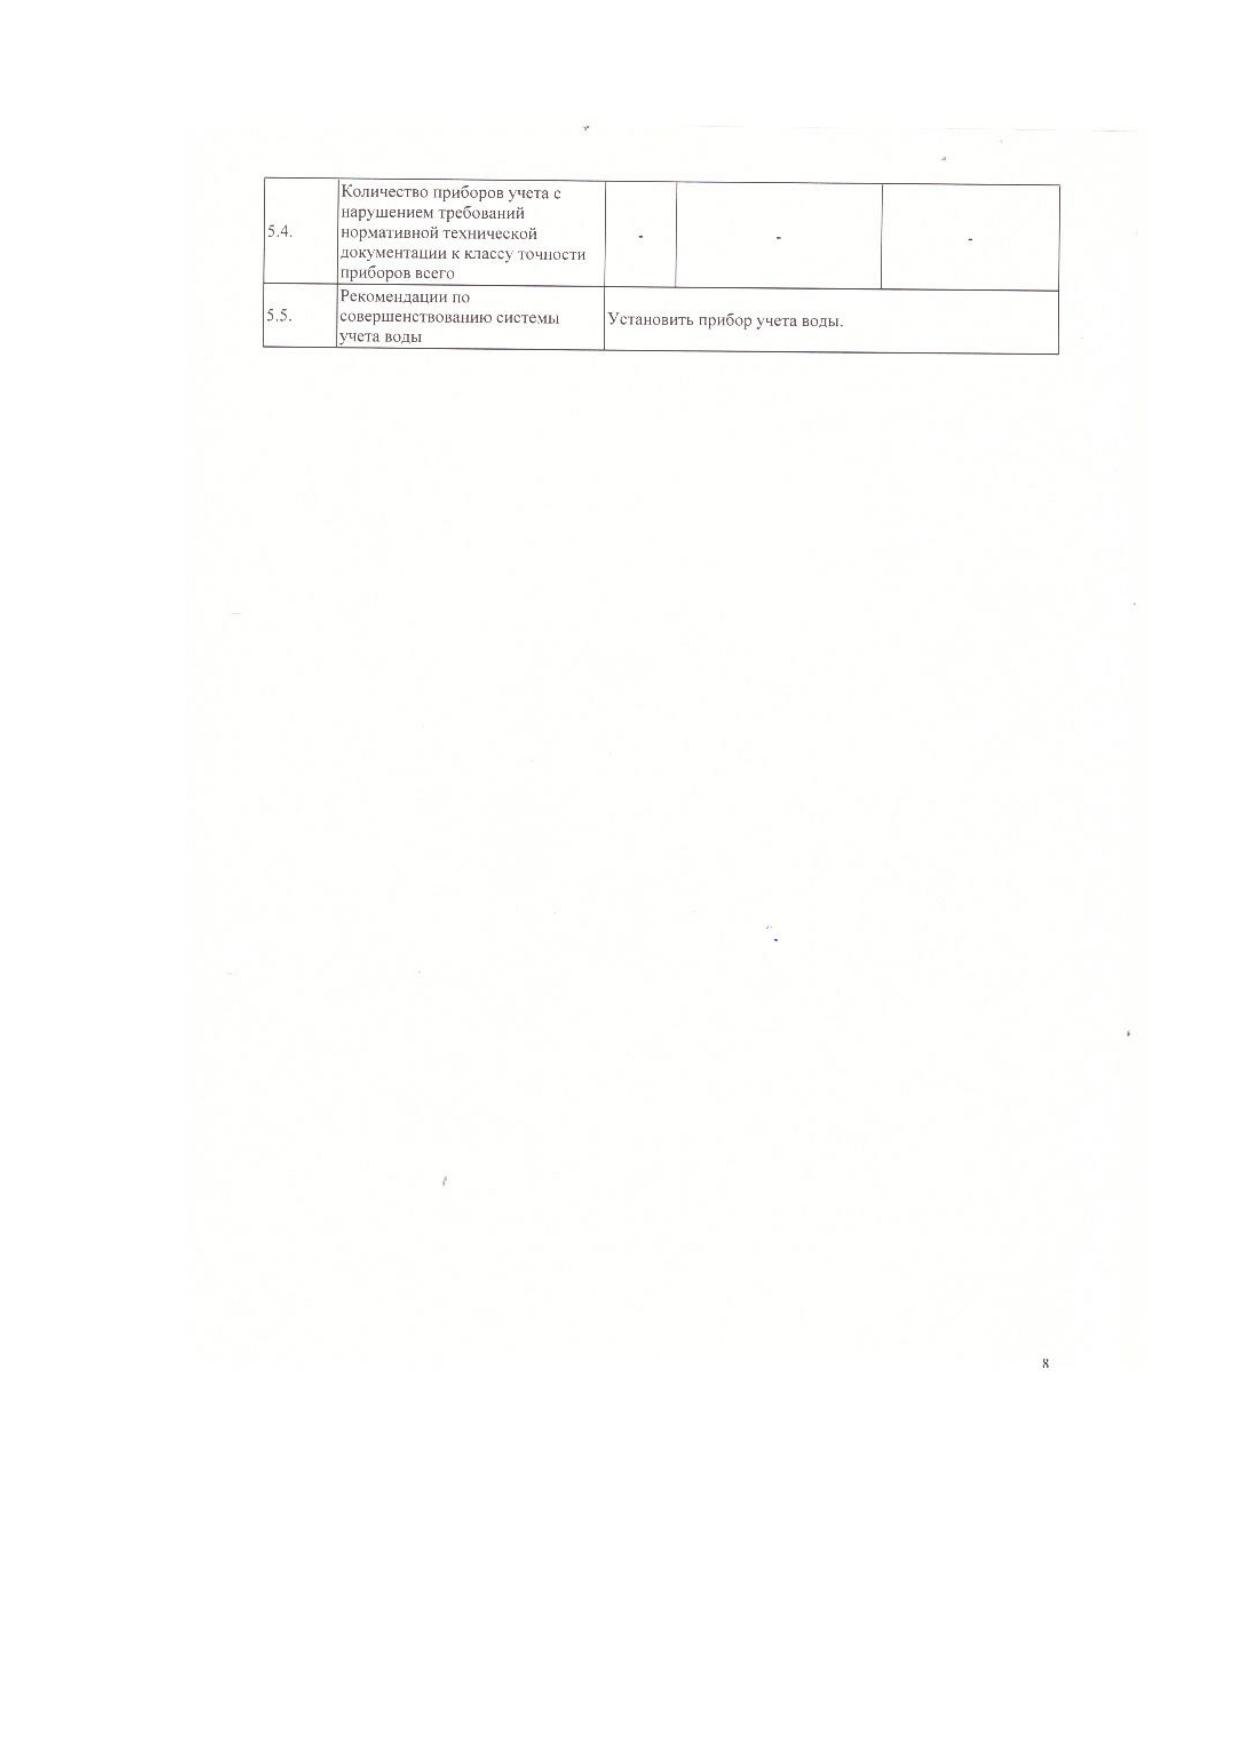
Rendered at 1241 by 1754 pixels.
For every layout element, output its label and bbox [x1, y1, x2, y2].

picture [177, 118, 1152, 1376]
